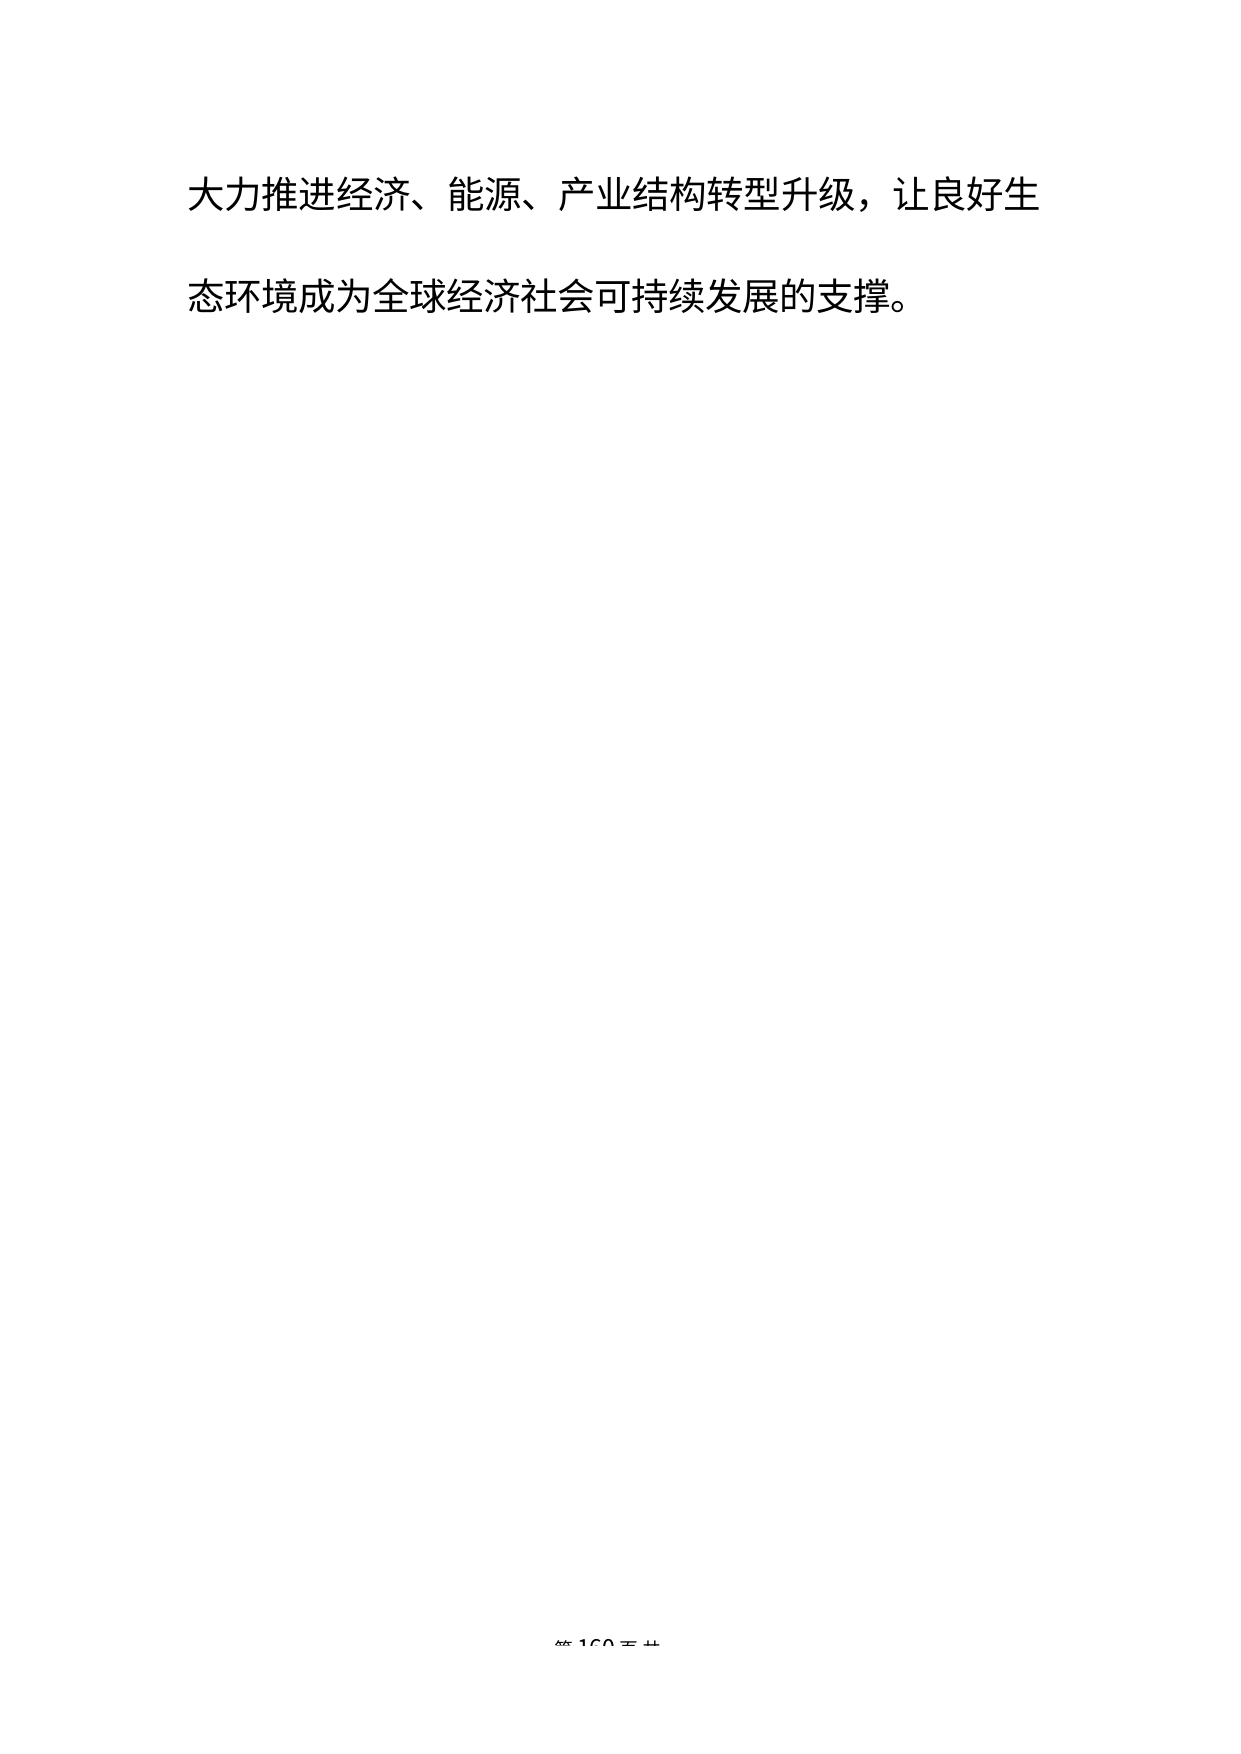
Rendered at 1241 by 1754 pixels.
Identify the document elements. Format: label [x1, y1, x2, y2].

text [187, 164, 1065, 321]
